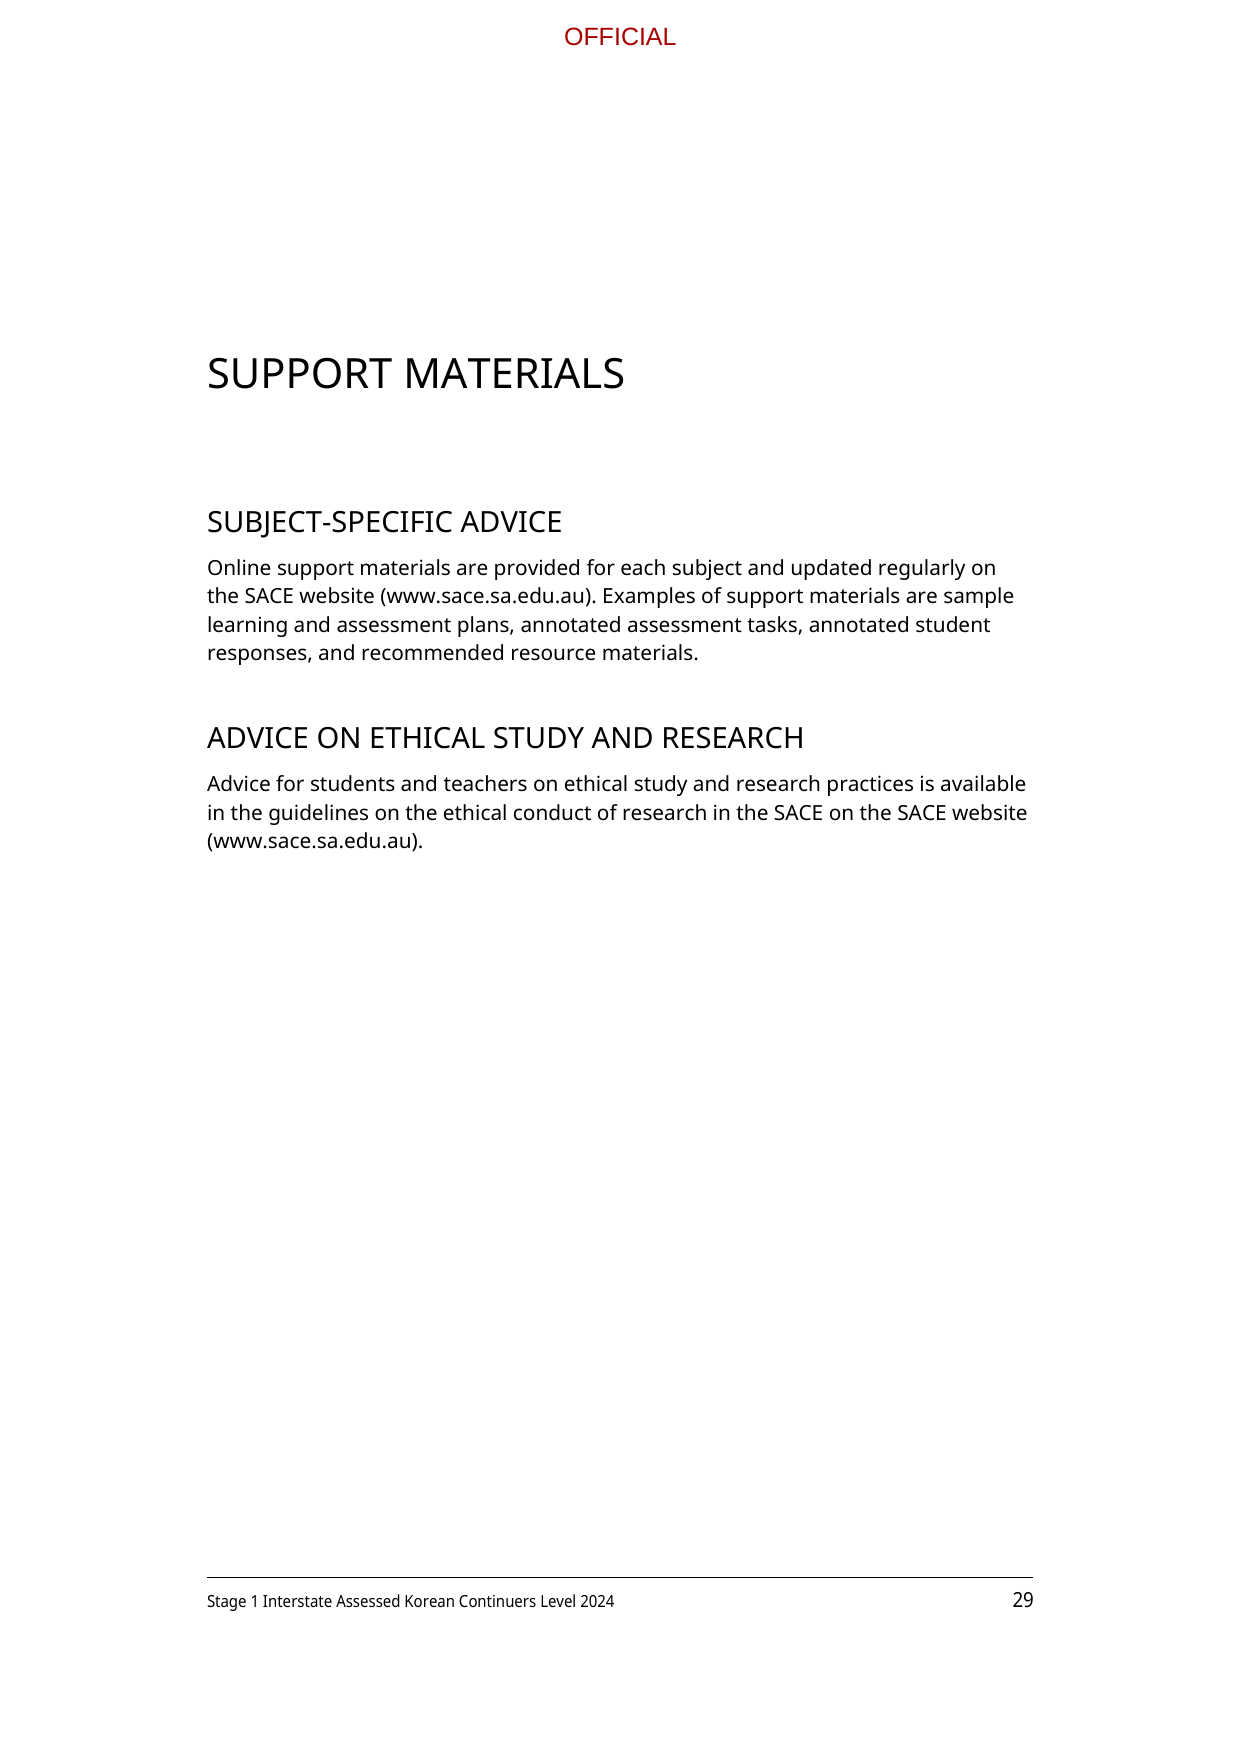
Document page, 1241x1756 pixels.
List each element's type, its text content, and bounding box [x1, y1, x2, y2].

text Subject-specific advice [207, 501, 1033, 541]
text Online support materials are provided for each subject and updated regularly on the SACE website (www.sace.sa.edu.au). Examples of support materials are sample learning and assessment plans, annotated assessment tasks, annotated student responses, and recommended resource materials. [207, 553, 1033, 667]
text Support materials [207, 344, 1033, 401]
text Advice on ethical study and research [207, 717, 1033, 757]
text Advice for students and teachers on ethical study and research practices is available in the guidelines on the ethical conduct of research in the SACE on the SACE website (www.sace.sa.edu.au). [207, 769, 1033, 854]
